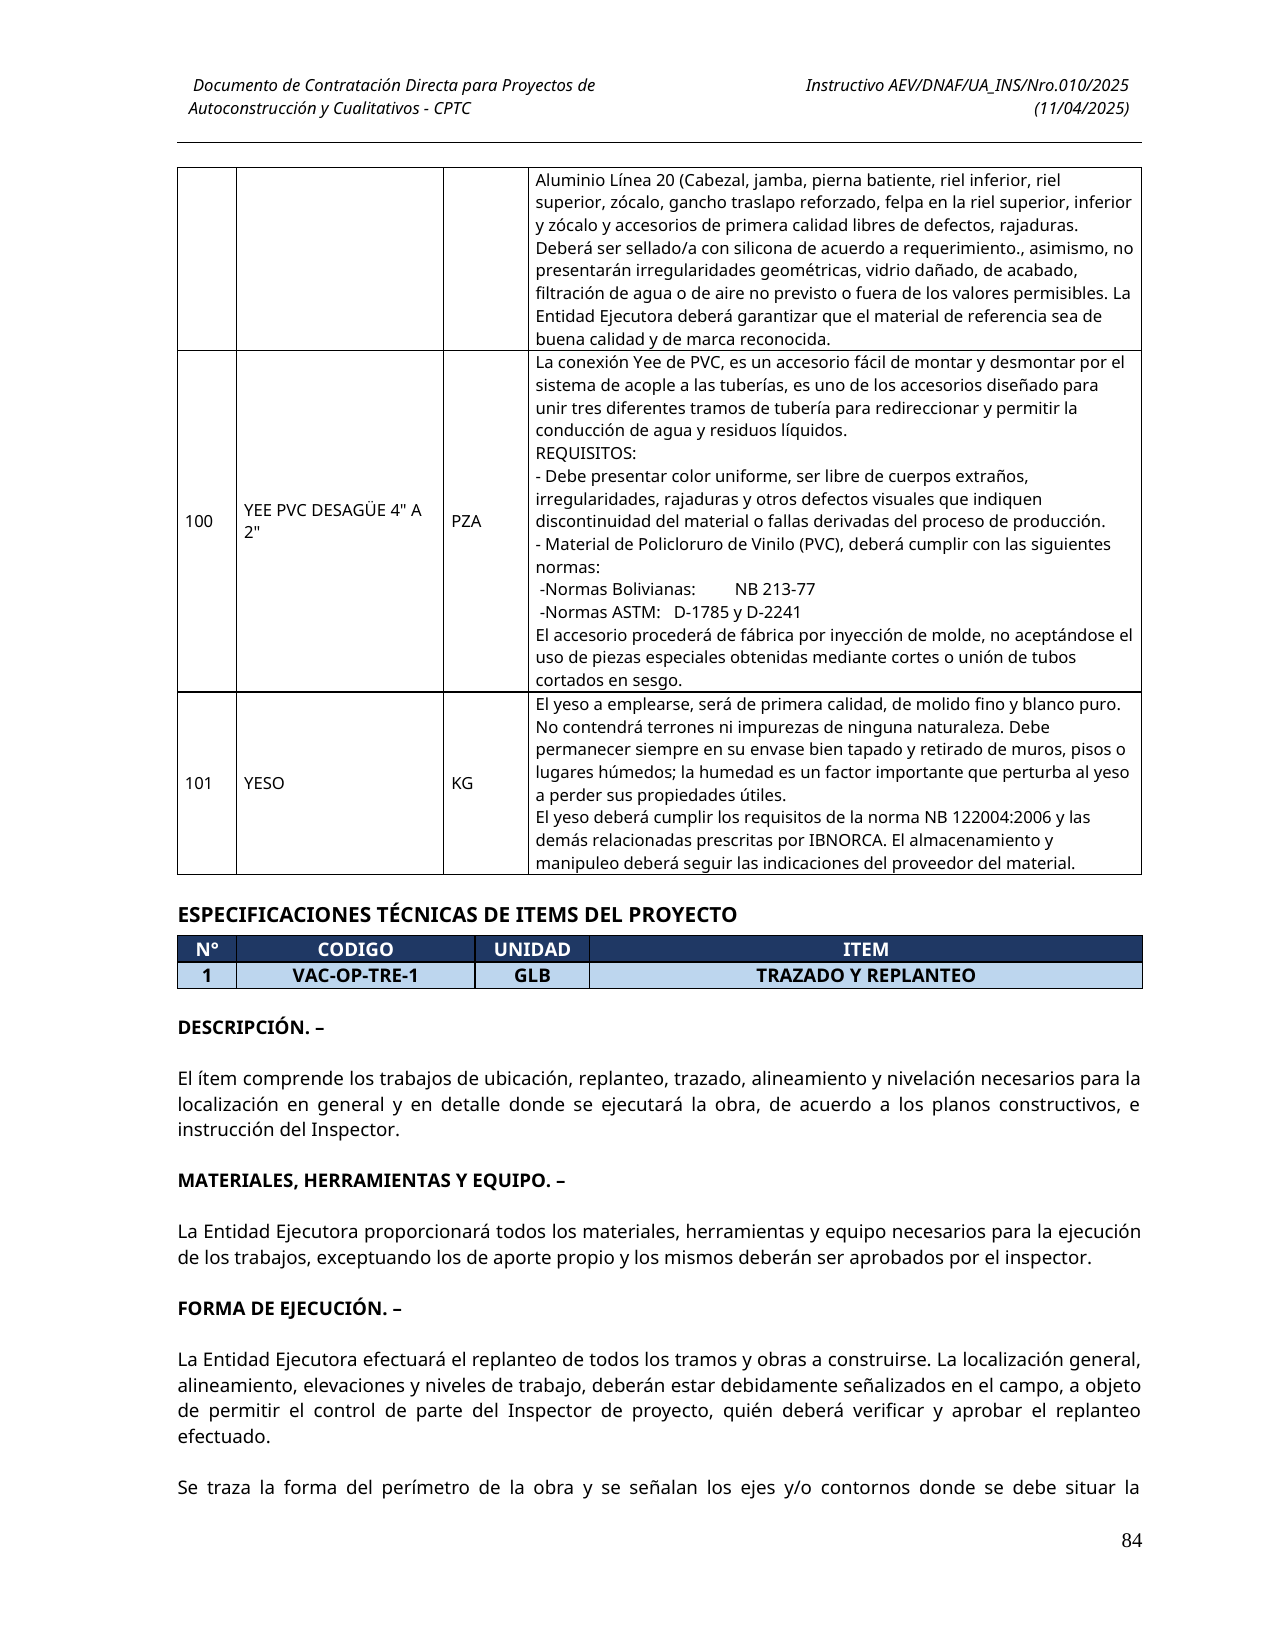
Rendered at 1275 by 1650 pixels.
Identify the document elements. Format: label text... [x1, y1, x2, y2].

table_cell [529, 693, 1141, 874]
text DESCRIPCIÓN. – [177, 1014, 1142, 1040]
text La Entidad Ejecutora proporcionará todos los materiales, herramientas y equipo necesarios para la ejecución de los trabajos, exceptuando los de aporte propio y los mismos deberán ser aprobados por el inspector. [177, 1219, 1142, 1270]
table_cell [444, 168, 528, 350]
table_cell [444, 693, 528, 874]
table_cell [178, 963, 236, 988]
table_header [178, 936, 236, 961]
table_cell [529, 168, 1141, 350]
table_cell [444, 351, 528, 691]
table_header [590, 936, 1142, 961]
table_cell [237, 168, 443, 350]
text El ítem comprende los trabajos de ubicación, replanteo, trazado, alineamiento y nivelación necesarios para la localización en general y en detalle donde se ejecutará la obra, de acuerdo a los planos constructivos, e instrucción del Inspector. [177, 1066, 1142, 1142]
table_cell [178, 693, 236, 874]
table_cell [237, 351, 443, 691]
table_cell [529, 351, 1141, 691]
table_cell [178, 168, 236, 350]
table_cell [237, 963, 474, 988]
text MATERIALES, HERRAMIENTAS Y EQUIPO. – [177, 1168, 1142, 1193]
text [177, 1474, 1142, 1499]
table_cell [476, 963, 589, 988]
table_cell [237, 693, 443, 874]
text La Entidad Ejecutora efectuará el replanteo de todos los tramos y obras a construirse. La localización general, alineamiento, elevaciones y niveles de trabajo, deberán estar debidamente señalizados en el campo, a objeto de permitir el control de parte del Inspector de proyecto, quién deberá verificar y aprobar el replanteo efectuado. [177, 1346, 1142, 1448]
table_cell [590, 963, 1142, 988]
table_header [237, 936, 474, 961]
list ESPECIFICACIONES TÉCNICAS DE ITEMS DEL PROYECTO [177, 900, 1142, 929]
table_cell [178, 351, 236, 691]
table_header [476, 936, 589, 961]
text FORMA DE EJECUCIÓN. – [177, 1295, 1142, 1321]
